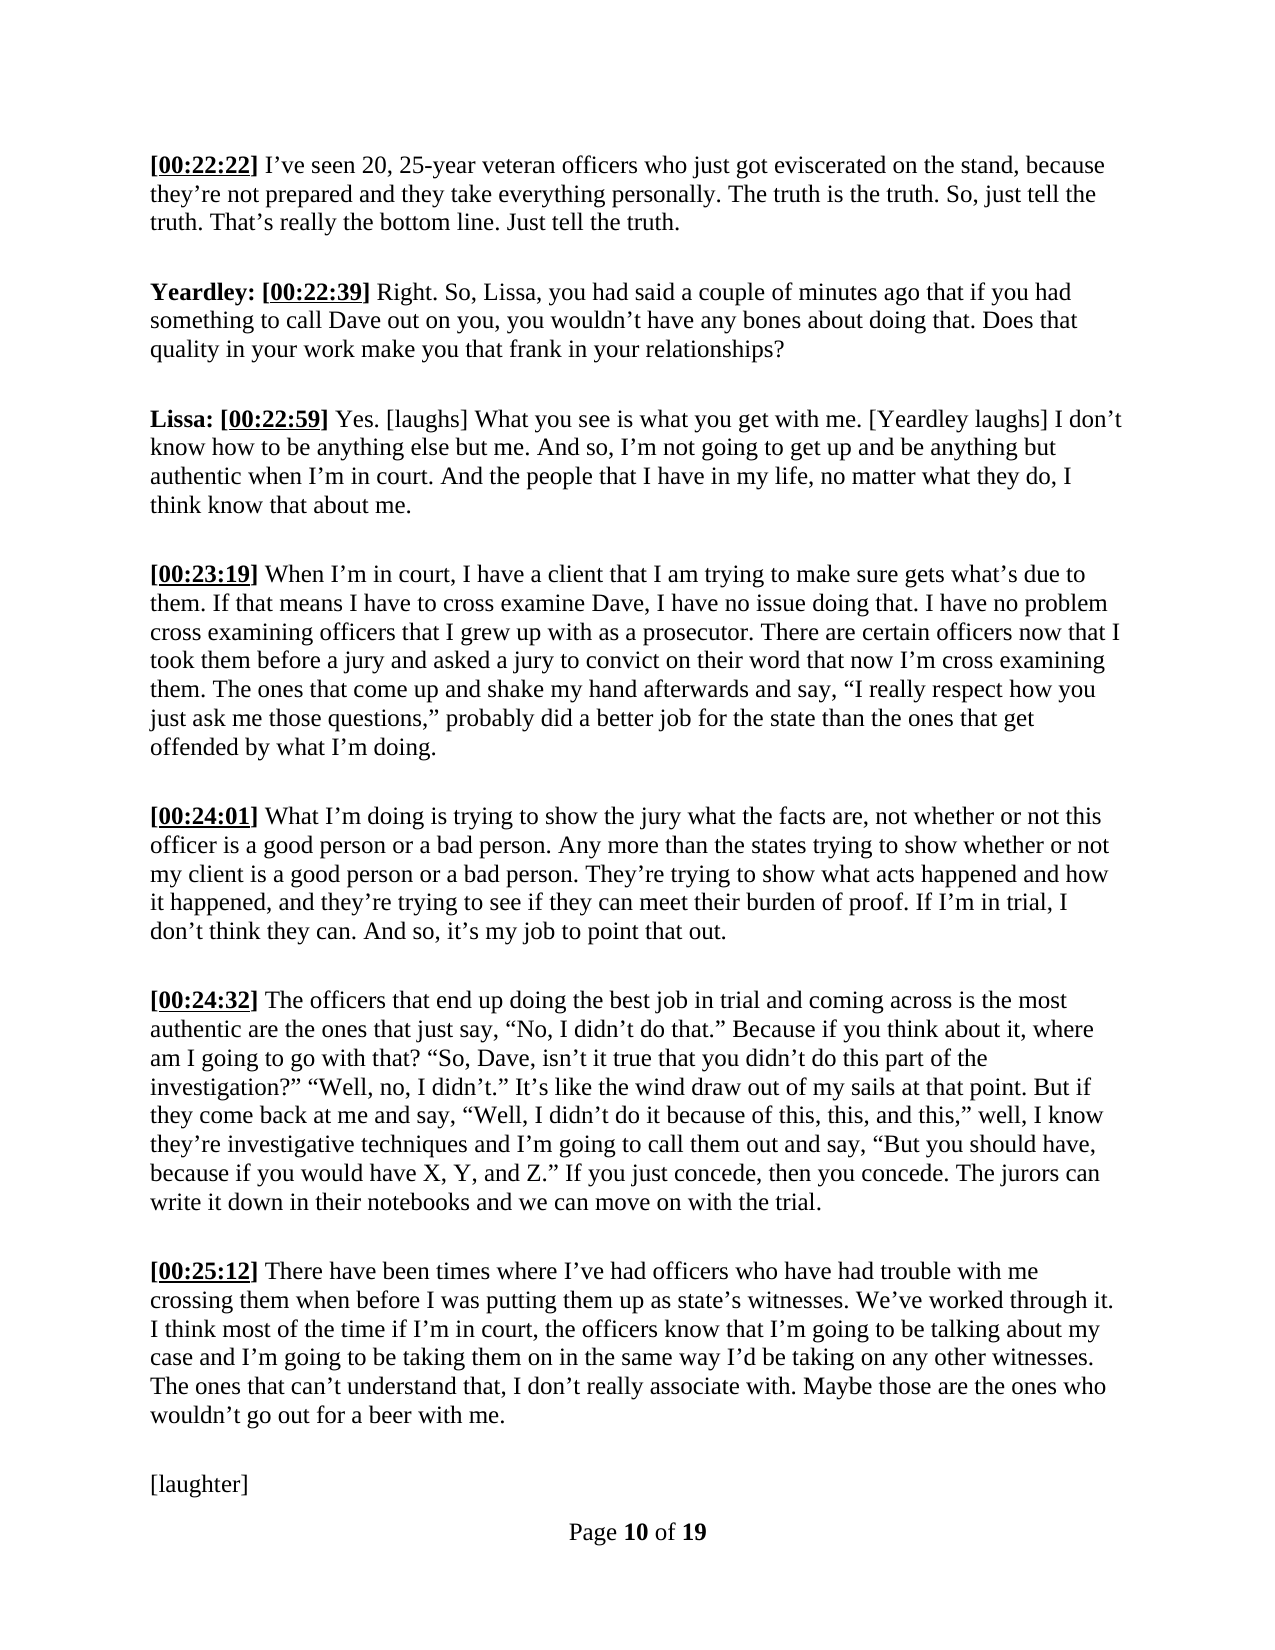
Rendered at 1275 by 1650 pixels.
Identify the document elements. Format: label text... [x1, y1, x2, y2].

text [00:22:22] I’ve seen 20, 25-year veteran officers who just got eviscerated on the stand, because they’re not prepared and they take everything personally. The truth is the truth. So, just tell the truth. That’s really the bottom line. Just tell the truth. [150, 150, 1125, 236]
text Yeardley: [00:22:39] Right. So, Lissa, you had said a couple of minutes ago that if you had something to call Dave out on you, you wouldn’t have any bones about doing that. Does that quality in your work make you that frank in your relationships? [150, 277, 1125, 363]
text [00:25:12] There have been times where I’ve had officers who have had trouble with me crossing them when before I was putting them up as state’s witnesses. We’ve worked through it. I think most of the time if I’m in court, the officers know that I’m going to be talking about my case and I’m going to be taking them on in the same way I’d be taking on any other witnesses. The ones that can’t understand that, I don’t really associate with. Maybe those are the ones who wouldn’t go out for a beer with me. [150, 1256, 1125, 1429]
text [00:23:19] When I’m in court, I have a client that I am trying to make sure gets what’s due to them. If that means I have to cross examine Dave, I have no issue doing that. I have no problem cross examining officers that I grew up with as a prosecutor. There are certain officers now that I took them before a jury and asked a jury to convict on their word that now I’m cross examining them. The ones that come up and shake my hand afterwards and say, “I really respect how you just ask me those questions,” probably did a better job for the state than the ones that get offended by what I’m doing. [150, 559, 1125, 761]
text [laughter] [150, 1469, 1125, 1498]
text [00:24:32] The officers that end up doing the best job in trial and coming across is the most authentic are the ones that just say, “No, I didn’t do that.” Because if you think about it, where am I going to go with that? “So, Dave, isn’t it true that you didn’t do this part of the investigation?” “Well, no, I didn’t.” It’s like the wind draw out of my sails at that point. But if they come back at me and say, “Well, I didn’t do it because of this, this, and this,” well, I know they’re investigative techniques and I’m going to call them out and say, “But you should have, because if you would have X, Y, and Z.” If you just concede, then you concede. The jurors can write it down in their notebooks and we can move on with the trial. [150, 986, 1125, 1216]
text [00:24:01] What I’m doing is trying to show the jury what the facts are, not whether or not this officer is a good person or a bad person. Any more than the states trying to show whether or not my client is a good person or a bad person. They’re trying to show what acts happened and how it happened, and they’re trying to see if they can meet their burden of proof. If I’m in trial, I don’t think they can. And so, it’s my job to point that out. [150, 801, 1125, 945]
text Lissa: [00:22:59] Yes. [laughs] What you see is what you get with me. [Yeardley laughs] I don’t know how to be anything else but me. And so, I’m not going to get up and be anything but authentic when I’m in court. And the people that I have in my life, no matter what they do, I think know that about me. [150, 404, 1125, 519]
